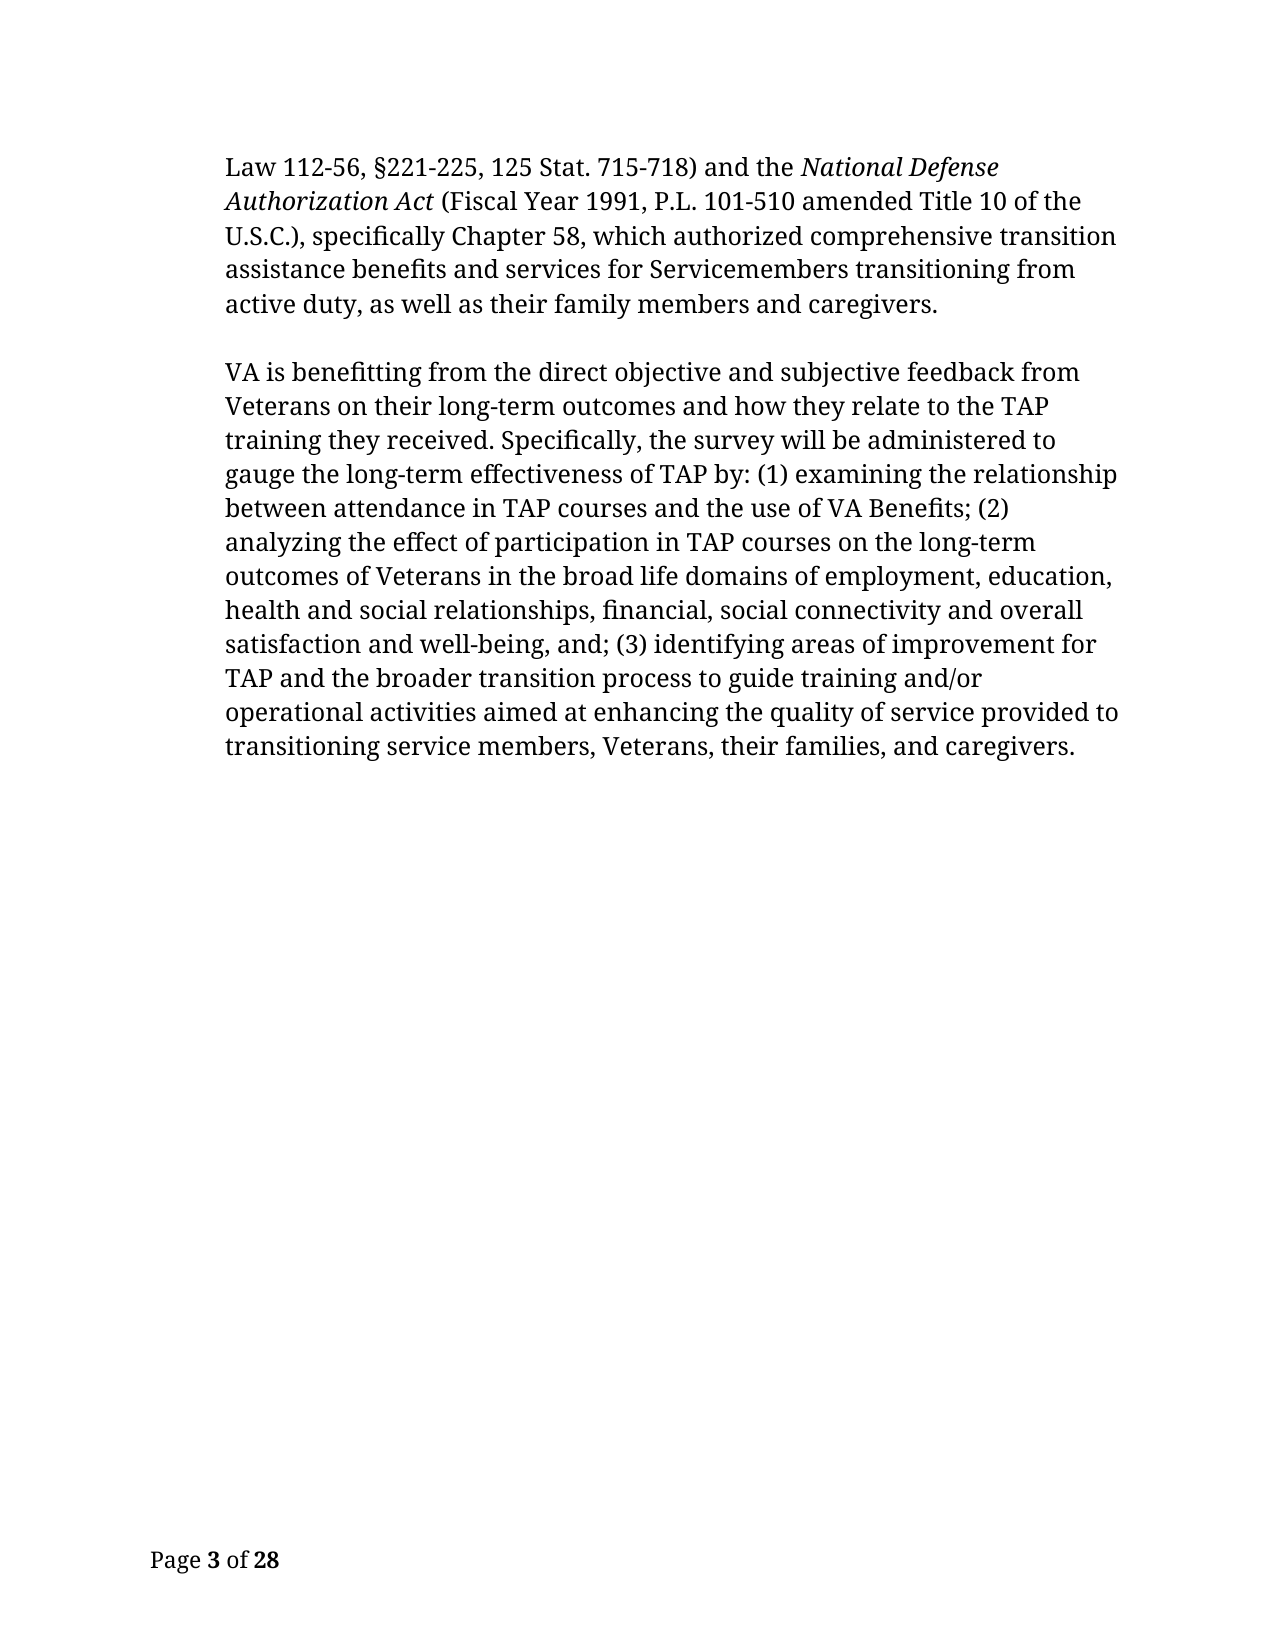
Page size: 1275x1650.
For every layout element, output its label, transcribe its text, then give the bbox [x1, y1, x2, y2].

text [225, 150, 1125, 320]
text VA is benefitting from the direct objective and subjective feedback from Veterans on their long-term outcomes and how they relate to the TAP training they received. Specifically, the survey will be administered to gauge the long-term effectiveness of TAP by: (1) examining the relationship between attendance in TAP courses and the use of VA Benefits; (2) analyzing the effect of participation in TAP courses on the long-term outcomes of Veterans in the broad life domains of employment, education, health and social relationships, financial, social connectivity and overall satisfaction and well-being, and; (3) identifying areas of improvement for TAP and the broader transition process to guide training and/or operational activities aimed at enhancing the quality of service provided to transitioning service members, Veterans, their families, and caregivers. [225, 354, 1125, 763]
